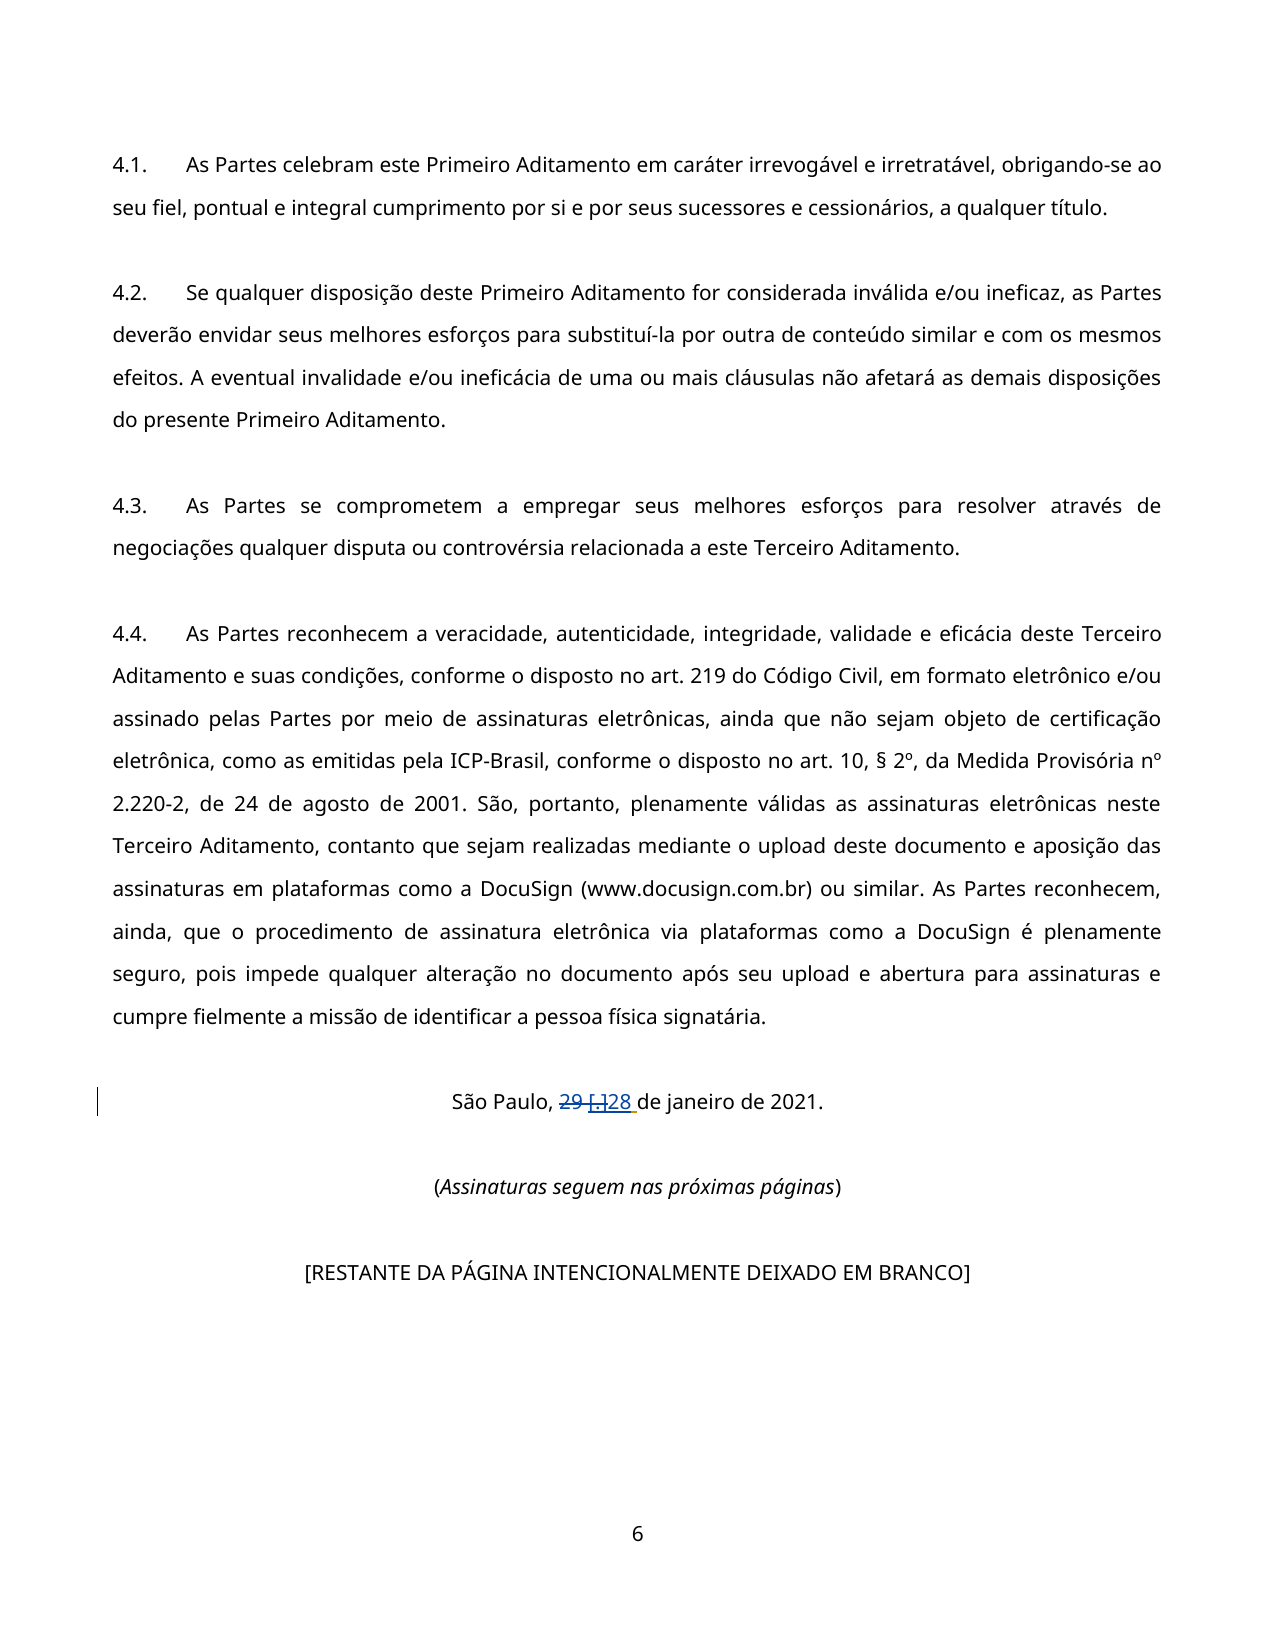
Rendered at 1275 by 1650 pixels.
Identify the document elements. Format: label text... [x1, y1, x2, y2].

list 4.4. As Partes reconhecem a veracidade, autenticidade, integridade, validade e eficácia deste Terceiro Aditamento e suas condições, conforme o disposto no art. 219 do Código Civil, em formato eletrônico e/ou assinado pelas Partes por meio de assinaturas eletrônicas, ainda que não sejam objeto de certificação eletrônica, como as emitidas pela ICP-Brasil, conforme o disposto no art. 10, § 2º, da Medida Provisória nº 2.220-2, de 24 de agosto de 2001. São, portanto, plenamente válidas as assinaturas eletrônicas neste Terceiro Aditamento, contanto que sejam realizadas mediante o upload deste documento e aposição das assinaturas em plataformas como a DocuSign (www.docusign.com.br) ou similar. As Partes reconhecem, ainda, que o procedimento de assinatura eletrônica via plataformas como a DocuSign é plenamente seguro, pois impede qualquer alteração no documento após seu upload e abertura para assinaturas e cumpre fielmente a missão de identificar a pessoa física signatária. [112, 619, 1163, 1031]
list 4.1. As Partes celebram este Primeiro Aditamento em caráter irrevogável e irretratável, obrigando-se ao seu fiel, pontual e integral cumprimento por si e por seus sucessores e cessionários, a qualquer título. [112, 150, 1163, 221]
text (Assinaturas seguem nas próximas páginas) [112, 1172, 1163, 1201]
text [Restante da página intencionalmente deixado em branco] [112, 1258, 1163, 1286]
text São Paulo, de janeiro de 2021. [112, 1087, 1163, 1116]
text 4.3. As Partes se comprometem a empregar seus melhores esforços para resolver através de negociações qualquer disputa ou controvérsia relacionada a este Terceiro Aditamento. [112, 491, 1163, 562]
text 4.2. Se qualquer disposição deste Primeiro Aditamento for considerada inválida e/ou ineficaz, as Partes deverão envidar seus melhores esforços para substituí-la por outra de conteúdo similar e com os mesmos efeitos. A eventual invalidade e/ou ineficácia de uma ou mais cláusulas não afetará as demais disposições do presente Primeiro Aditamento. [112, 278, 1163, 434]
